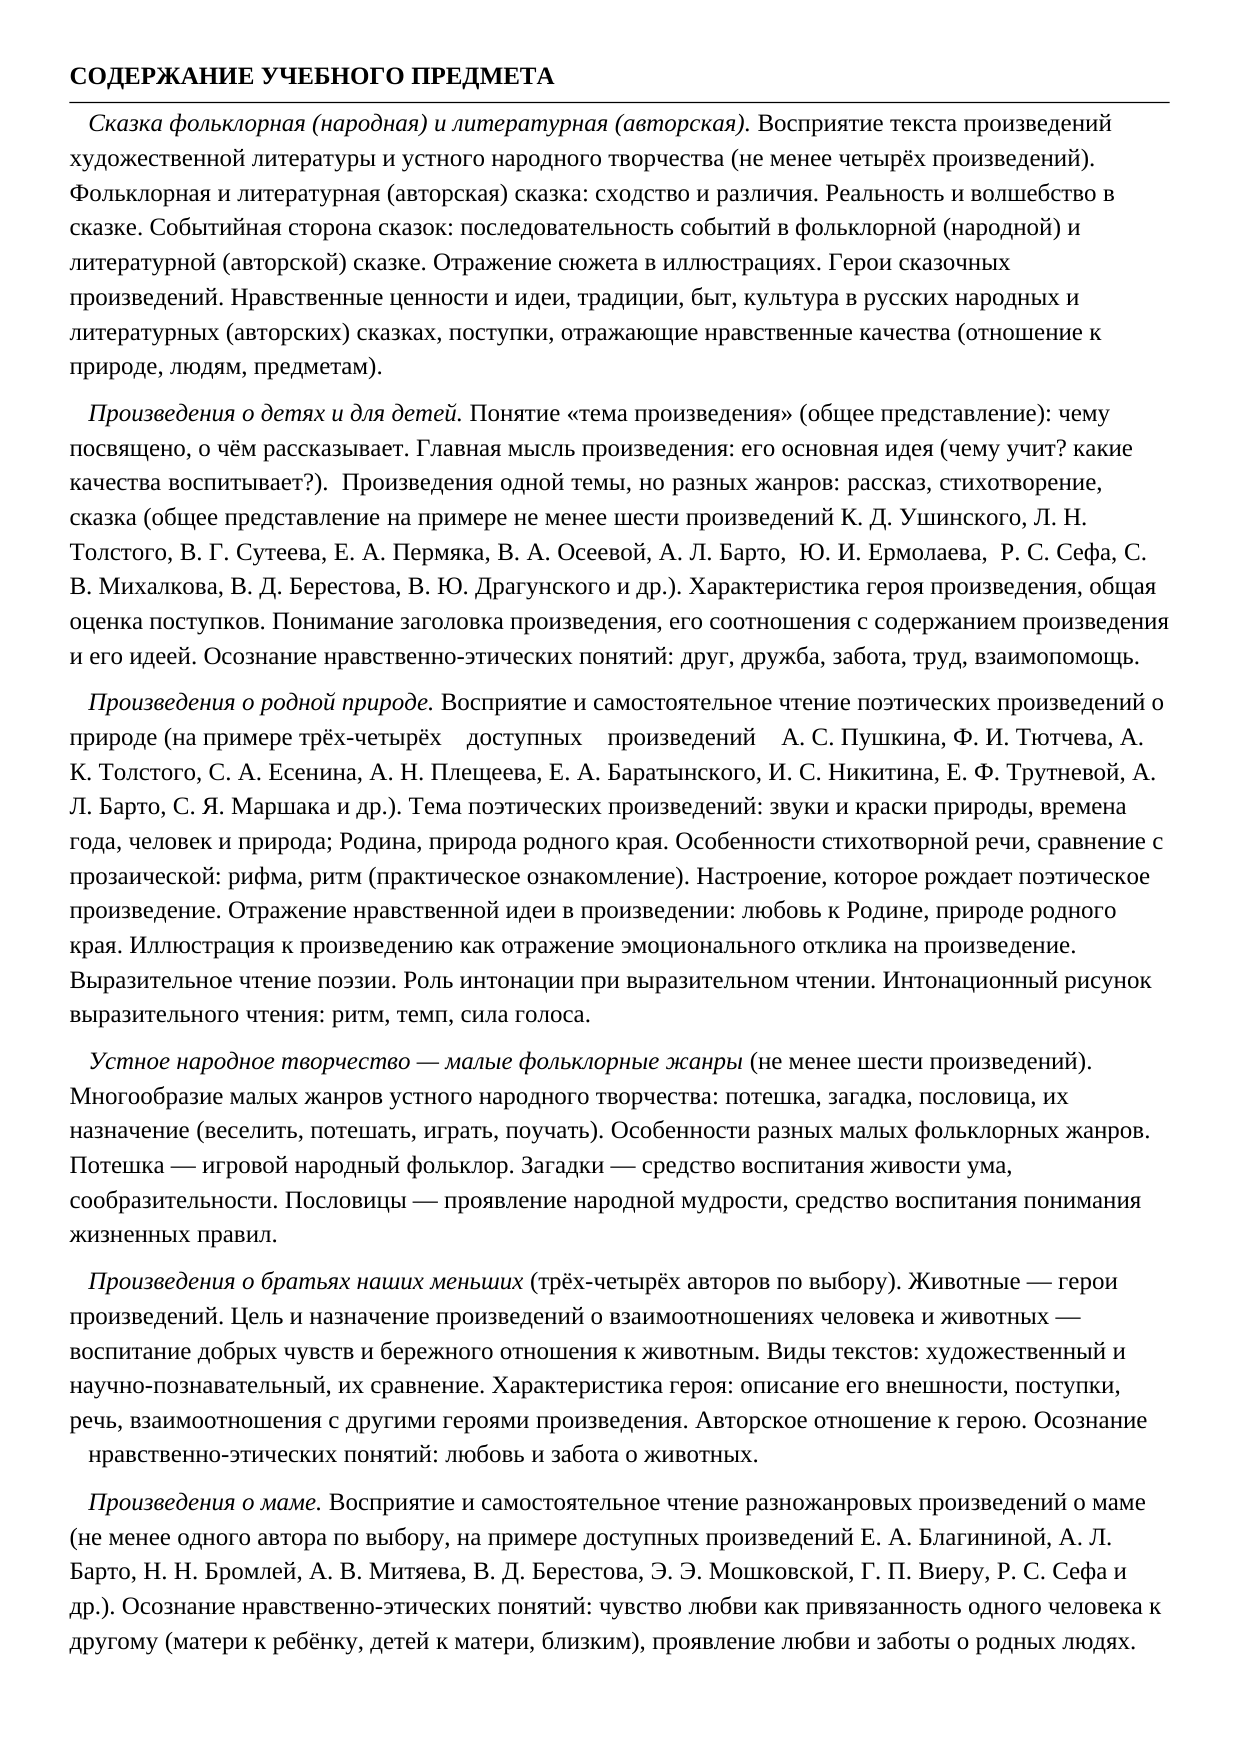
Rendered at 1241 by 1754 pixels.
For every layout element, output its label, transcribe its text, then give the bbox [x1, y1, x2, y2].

text СОДЕРЖАНИЕ УЧЕБНОГО ПРЕДМЕТА [69, 61, 1182, 90]
text Произведения о маме. Восприятие и самостоятельное чтение разножанровых произведений о маме (не менее одного автора по выбору, на примере доступных произведений Е. А. Благининой, А. Л. Барто, Н. Н. Бромлей, А. В. Митяева, В. Д. Берестова, Э. Э. Мошковской, Г. П. Виеру, Р. С. Сефа и др.). Осознание нравственно-этических понятий: чувство любви как привязанность одного человека к другому (матери к ребёнку, детей к матери, близким), проявление любви и заботы о родных людях. [69, 1487, 1167, 1654]
text Устное народное творчество — малые фольклорные жанры (не менее шести произведений). Многообразие малых жанров устного народного творчества: потешка, загадка, пословица, их назначение (веселить, потешать, играть, поучать). Особенности разных малых фольклорных жанров. Потешка — игровой народный фольклор. Загадки — средство воспитания живости ума, сообразительности. Пословицы — проявление народной мудрости, средство воспитания понимания жизненных правил. [69, 1046, 1182, 1248]
text Произведения о братьях наших меньших (трёх-четырёх авторов по выбору). Животные — герои произведений. Цель и назначение произведений о взаимоотношениях человека и животных — воспитание добрых чувств и бережного отношения к животным. Виды текстов: художественный и научно-познавательный, их сравнение. Характеристика героя: описание его внешности, поступки, речь, взаимоотношения с другими героями произведения. Авторское отношение к герою. Осознание [69, 1266, 1148, 1434]
text Произведения о родной природе. Восприятие и самостоятельное чтение поэтических произведений о природе (на примере трёх-четырёх доступных произведений А. С. Пушкина, Ф. И. Тютчева, А. К. Толстого, С. А. Есенина, А. Н. Плещеева, Е. А. Баратынского, И. С. Никитина, Е. Ф. Трутневой, А. Л. Барто, С. Я. Маршака и др.). Тема поэтических произведений: звуки и краски природы, времена года, человек и природа; Родина, природа родного края. Особенности стихотворной речи, сравнение с прозаической: рифма, ритм (практическое ознакомление). Настроение, которое рождает поэтическое произведение. Отражение нравственной идеи в произведении: любовь к Родине, природе родного края. Иллюстрация к произведению как отражение эмоционального отклика на произведение. [69, 687, 1165, 959]
text Выразительное чтение поэзии. Роль интонации при выразительном чтении. Интонационный рисунок выразительного чтения: ритм, темп, сила голоса. [69, 965, 1155, 1028]
text Произведения о детях и для детей. Понятие «тема произведения» (общее представление): чему посвящено, о чём рассказывает. Главная мысль произведения: его основная идея (чему учит? какие качества воспитывает?). Произведения одной темы, но разных жанров: рассказ, стихотворение, сказка (общее представление на примере не менее шести произведений К. Д. Ушинского, Л. Н. Толстого, В. Г. Сутеева, Е. А. Пермяка, В. А. Осеевой, А. Л. Барто, Ю. И. Ермолаева, Р. С. Сефа, С. В. Михалкова, В. Д. Берестова, В. Ю. Драгунского и др.). Характеристика героя произведения, общая оценка поступков. Понимание заголовка произведения, его соотношения с содержанием произведения и его идеей. Осознание нравственно-этических понятий: друг, дружба, забота, труд, взаимопомощь. [69, 398, 1170, 669]
text нравственно-этических понятий: любовь и забота о животных. [88, 1440, 1182, 1468]
text Сказка фольклорная (народная) и литературная (авторская). Восприятие текста произведений художественной литературы и устного народного творчества (не менее четырёх произведений). Фольклорная и литературная (авторская) сказка: сходство и различия. Реальность и волшебство в сказке. Событийная сторона сказок: последовательность событий в фольклорной (народной) и литературной (авторской) сказке. Отражение сюжета в иллюстрациях. Герои сказочных произведений. Нравственные ценности и идеи, традиции, быт, культура в русских народных и литературных (авторских) сказках, поступки, отражающие нравственные качества (отношение к природе, людям, предметам). [69, 108, 1158, 380]
